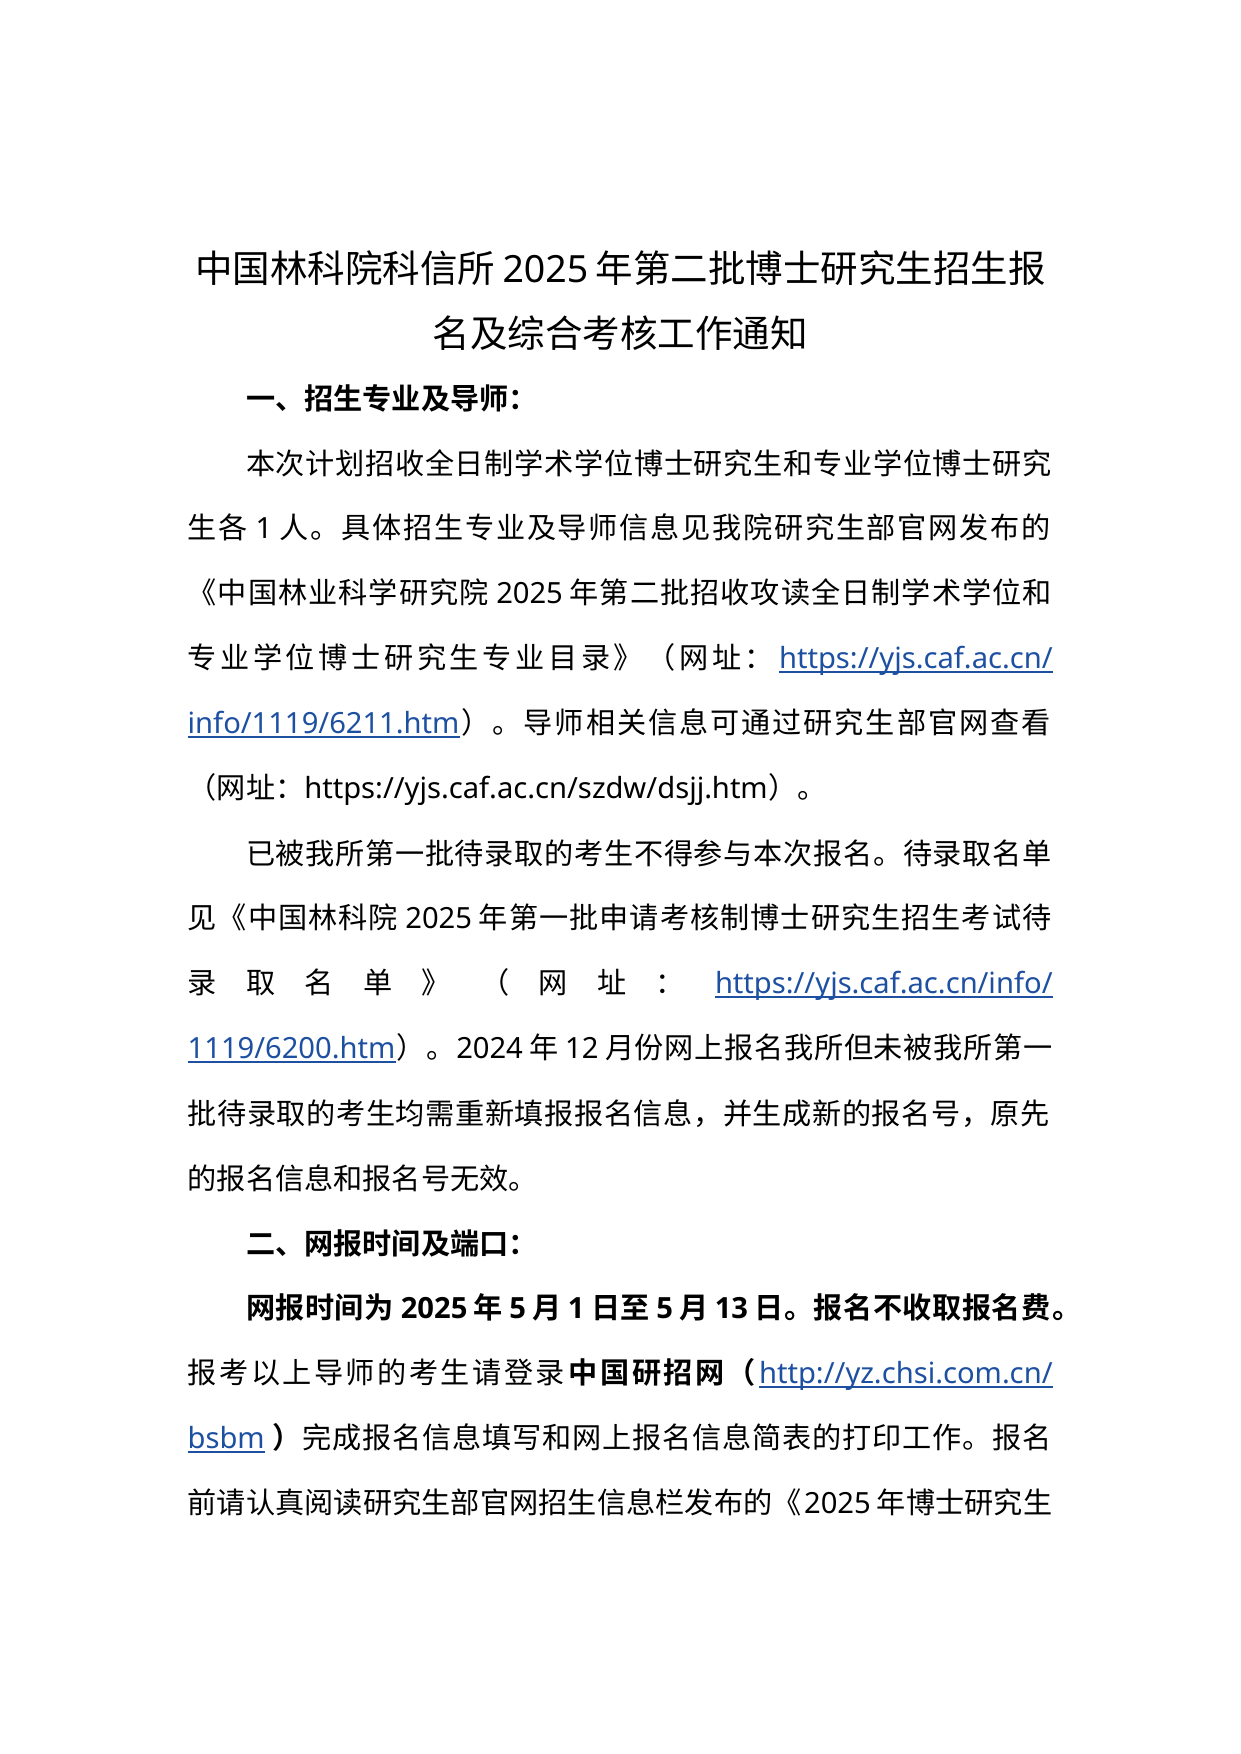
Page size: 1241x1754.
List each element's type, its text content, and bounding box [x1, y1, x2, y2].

text 本次计划招收全日制学术学位博士研究生和专业学位博士研究生各1人。具体招生专业及导师信息见我院研究生部官网发布的《中国林业科学研究院2025年第二批招收攻读全日制学术学位和专业学位博士研究生专业目录》（网址：https://yjs.caf.ac.cn/info/1119/6211.htm）。导师相关信息可通过研究生部官网查看（网址：https://yjs.caf.ac.cn/szdw/dsjj.htm）。 [187, 429, 1053, 736]
text 二、网报时间及端口： [187, 1209, 1053, 1274]
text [187, 1452, 1053, 1534]
subtitle 中国林科院科信所2025年第二批博士研究生招生报名及综合考核工作通知 [187, 234, 1053, 364]
text 一、招生专业及导师： [187, 364, 1053, 429]
text 已被我所第一批待录取的考生不得参与本次报名。待录取名单见《中国林科院2025年第一批申请考核制博士研究生招生考试待录取名单》（网址：https://yjs.caf.ac.cn/info/1119/6200.htm）。2024年12月份网上报名我所但未被我所第一批待录取的考生均需重新填报报名信息，并生成新的报名号，原先的报名信息和报名号无效。 [187, 819, 1053, 1209]
text 本次计划招收全日制学术学位博士研究生和专业学位博士研究生各1人。具体招生专业及导师信息见我院研究生部官网发布的《中国林业科学研究院2025年第二批招收攻读全日制学术学位和专业学位博士研究生专业目录》（网址：https://yjs.caf.ac.cn/info/1119/6211.htm）。导师相关信息可通过研究生部官网查看（网址：https://yjs.caf.ac.cn/szdw/dsjj.htm）。 [187, 737, 1053, 819]
